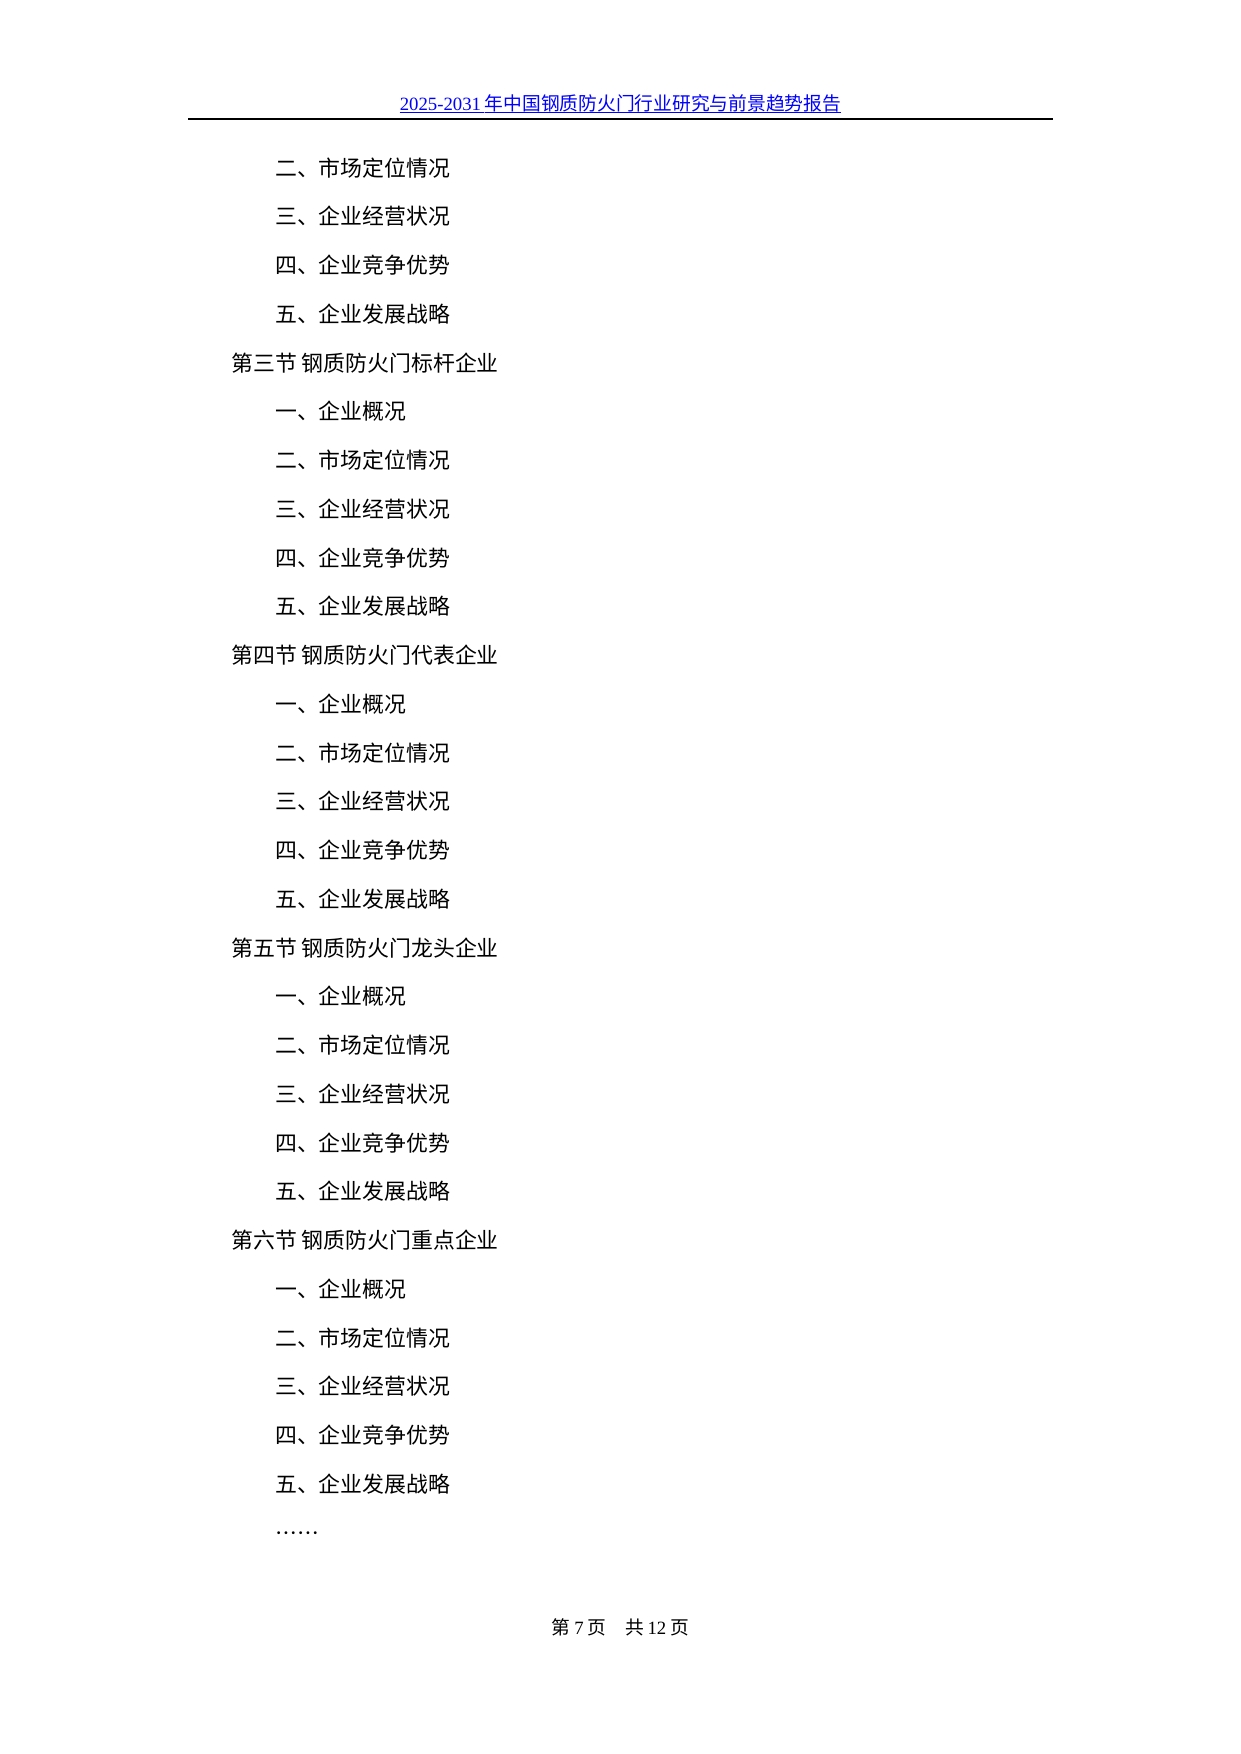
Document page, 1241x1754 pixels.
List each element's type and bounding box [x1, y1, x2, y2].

text [187, 150, 1053, 1548]
